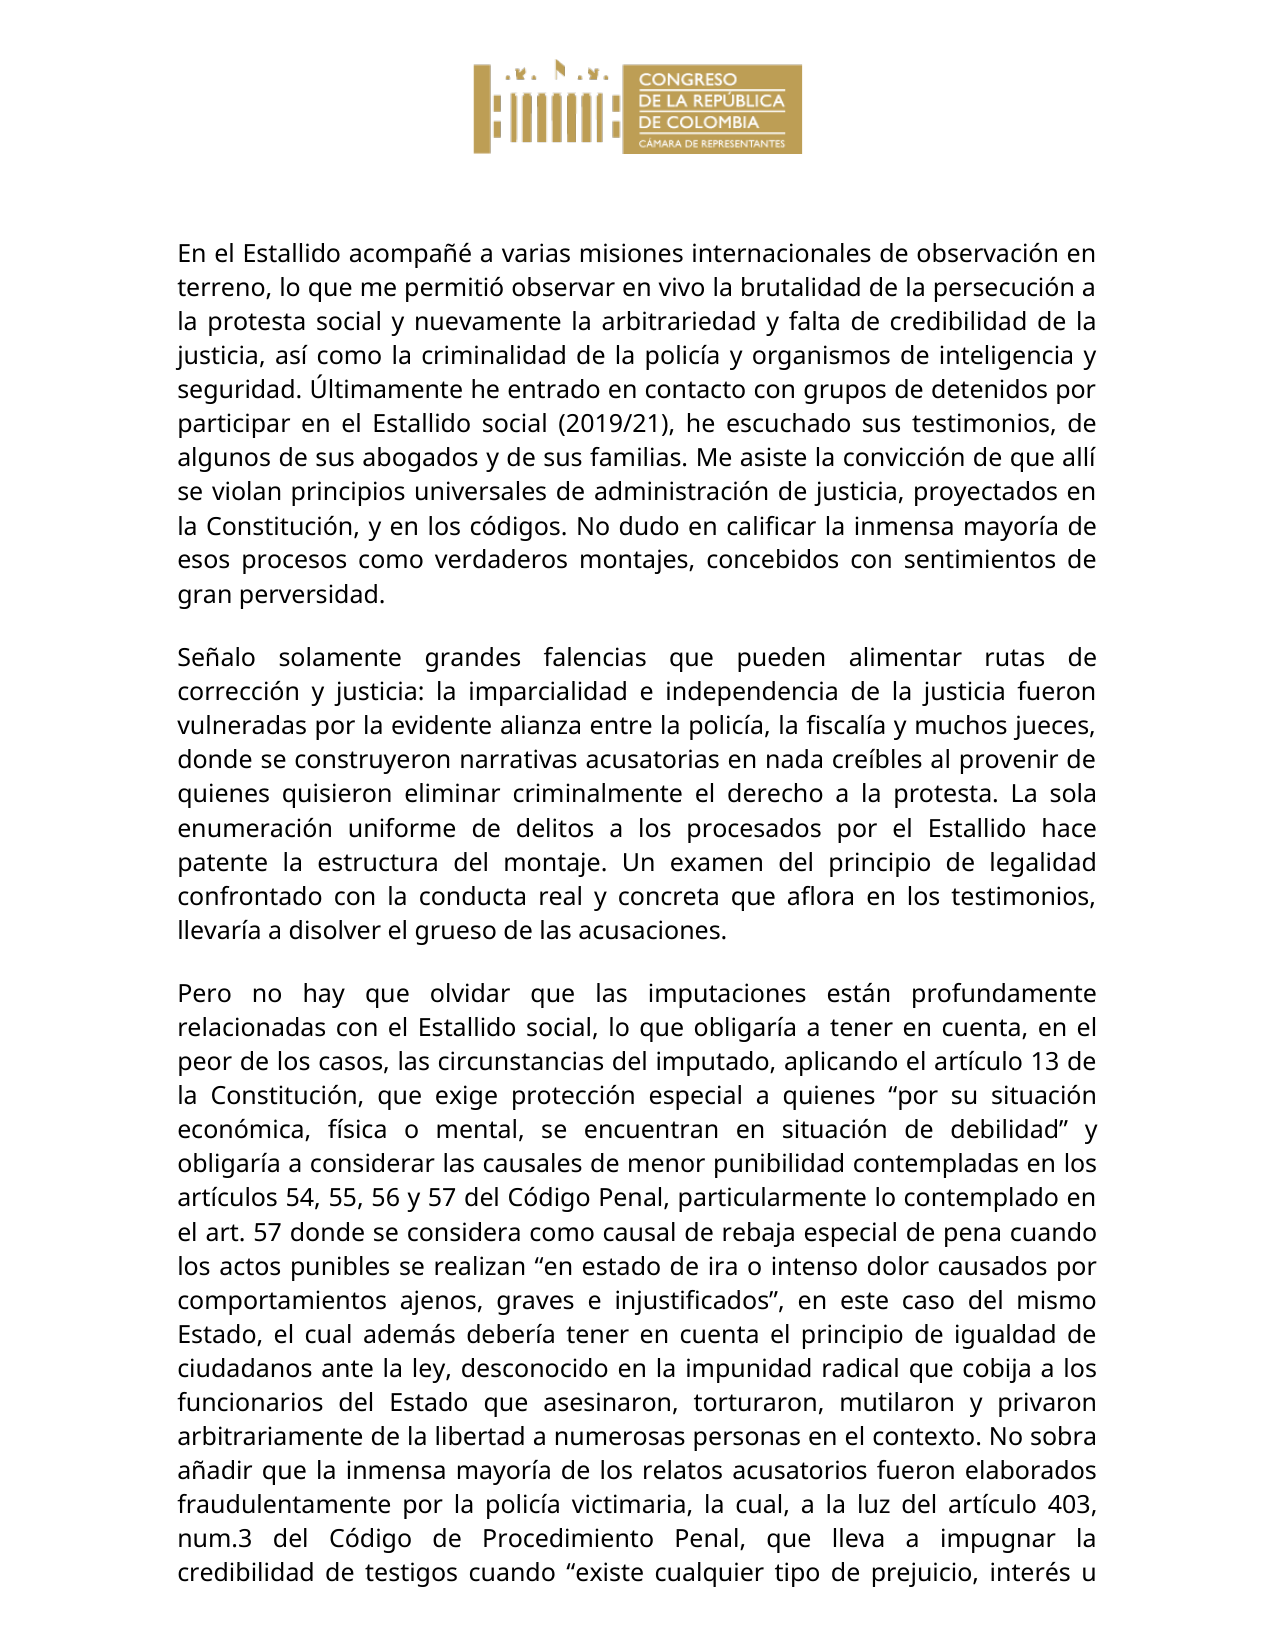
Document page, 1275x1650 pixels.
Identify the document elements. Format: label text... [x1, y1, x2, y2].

text En el Estallido acompañé a varias misiones internacionales de observación en terreno, lo que me permitió observar en vivo la brutalidad de la persecución a la protesta social y nuevamente la arbitrariedad y falta de credibilidad de la justicia, así como la criminalidad de la policía y organismos de inteligencia y seguridad. Últimamente he entrado en contacto con grupos de detenidos por participar en el Estallido social (2019/21), he escuchado sus testimonios, de algunos de sus abogados y de sus familias. Me asiste la convicción de que allí se violan principios universales de administración de justicia, proyectados en la Constitución, y en los códigos. No dudo en calificar la inmensa mayoría de esos procesos como verdaderos montajes, concebidos con sentimientos de gran perversidad. [177, 236, 1098, 610]
picture [473, 59, 803, 154]
text Señalo solamente grandes falencias que pueden alimentar rutas de corrección y justicia: la imparcialidad e independencia de la justicia fueron vulneradas por la evidente alianza entre la policía, la fiscalía y muchos jueces, donde se construyeron narrativas acusatorias en nada creíbles al provenir de quienes quisieron eliminar criminalmente el derecho a la protesta. La sola enumeración uniforme de delitos a los procesados por el Estallido hace patente la estructura del montaje. Un examen del principio de legalidad confrontado con la conducta real y concreta que aflora en los testimonios, llevaría a disolver el grueso de las acusaciones. [177, 640, 1098, 946]
